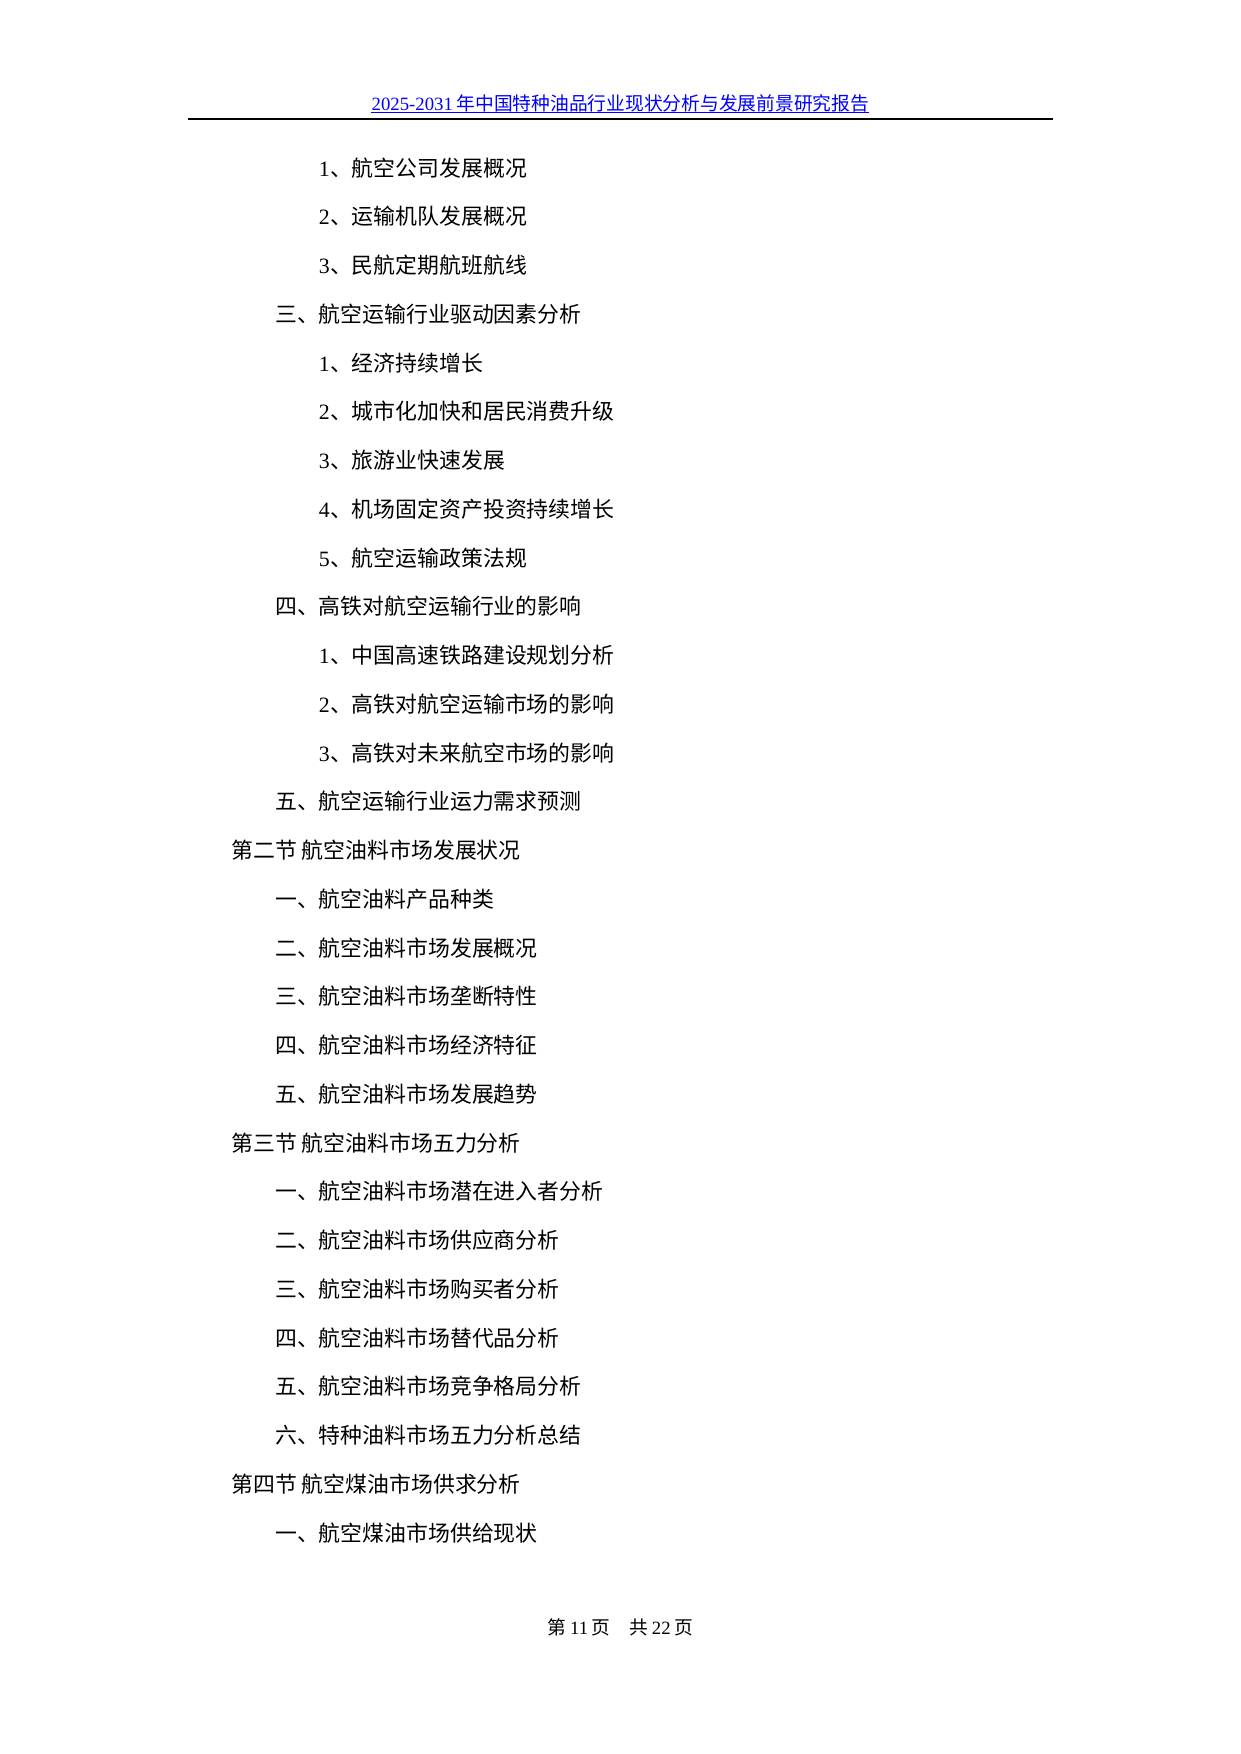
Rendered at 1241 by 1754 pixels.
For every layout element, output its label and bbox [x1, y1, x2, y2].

text [187, 150, 1053, 1548]
